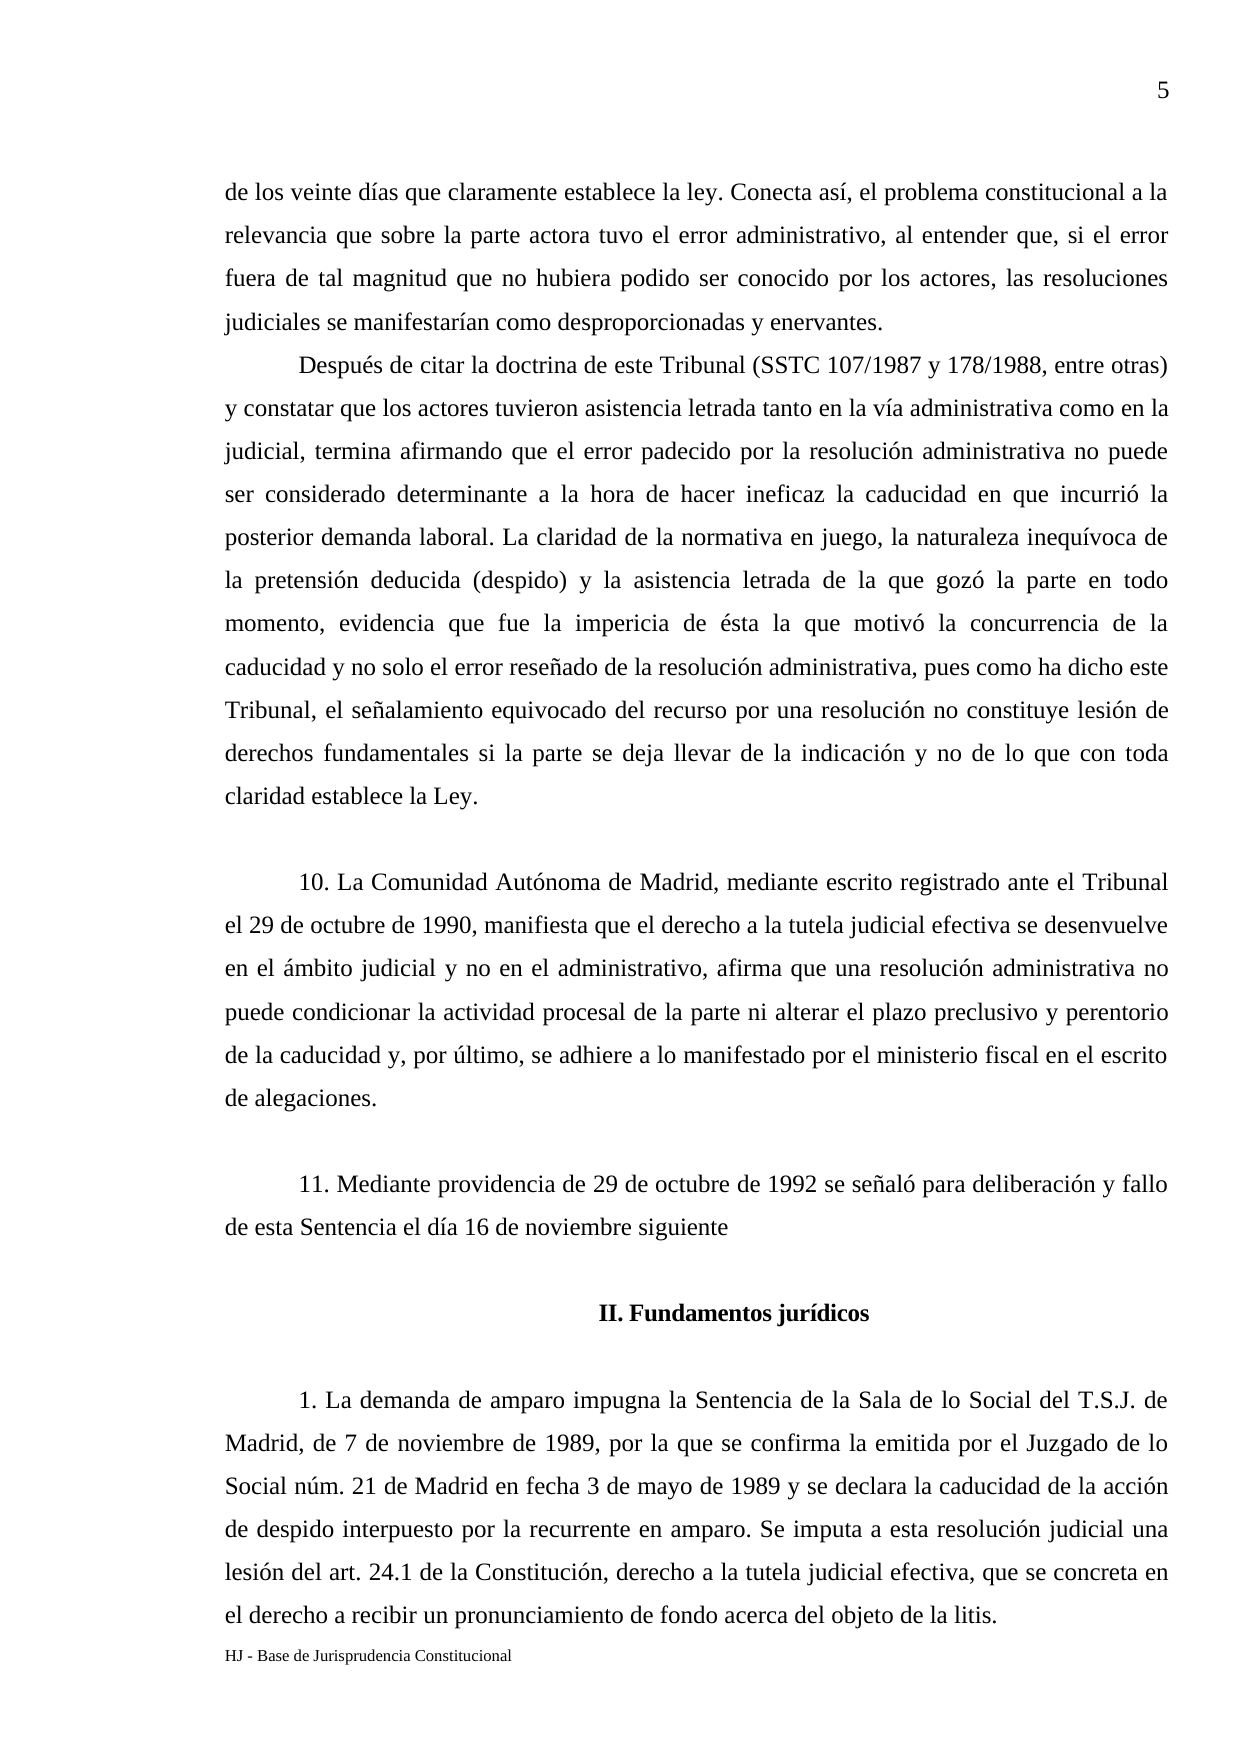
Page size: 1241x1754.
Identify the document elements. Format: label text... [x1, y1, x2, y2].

subtitle II. Fundamentos jurídicos [224, 1298, 1169, 1327]
text 10. La Comunidad Autónoma de Madrid, mediante escrito registrado ante el Tribunal el 29 de octubre de 1990, manifiesta que el derecho a la tutela judicial efectiva se desenvuelve en el ámbito judicial y no en el administrativo, afirma que una resolución administrativa no puede condicionar la actividad procesal de la parte ni alterar el plazo preclusivo y perentorio de la caducidad y, por último, se adhiere a lo manifestado por el ministerio fiscal en el escrito de alegaciones. [224, 867, 1169, 1112]
text 11. Mediante providencia de 29 de octubre de 1992 se señaló para deliberación y fallo de esta Sentencia el día 16 de noviembre siguiente [224, 1169, 1169, 1241]
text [224, 177, 1169, 335]
text 1. La demanda de amparo impugna la Sentencia de la Sala de lo Social del T.S.J. de Madrid, de 7 de noviembre de 1989, por la que se confirma la emitida por el Juzgado de lo Social núm. 21 de Madrid en fecha 3 de mayo de 1989 y se declara la caducidad de la acción de despido interpuesto por la recurrente en amparo. Se imputa a esta resolución judicial una lesión del art. 24.1 de la Constitución, derecho a la tutela judicial efectiva, que se concreta en el derecho a recibir un pronunciamiento de fondo acerca del objeto de la litis. [224, 1385, 1169, 1629]
text Después de citar la doctrina de este Tribunal (SSTC 107/1987 y 178/1988, entre otras) y constatar que los actores tuvieron asistencia letrada tanto en la vía administrativa como en la judicial, termina afirmando que el error padecido por la resolución administrativa no puede ser considerado determinante a la hora de hacer ineficaz la caducidad en que incurrió la posterior demanda laboral. La claridad de la normativa en juego, la naturaleza inequívoca de la pretensión deducida (despido) y la asistencia letrada de la que gozó la parte en todo momento, evidencia que fue la impericia de ésta la que motivó la concurrencia de la caducidad y no solo el error reseñado de la resolución administrativa, pues como ha dicho este Tribunal, el señalamiento equivocado del recurso por una resolución no constituye lesión de derechos fundamentales si la parte se deja llevar de la indicación y no de lo que con toda claridad establece la Ley. [224, 350, 1169, 810]
